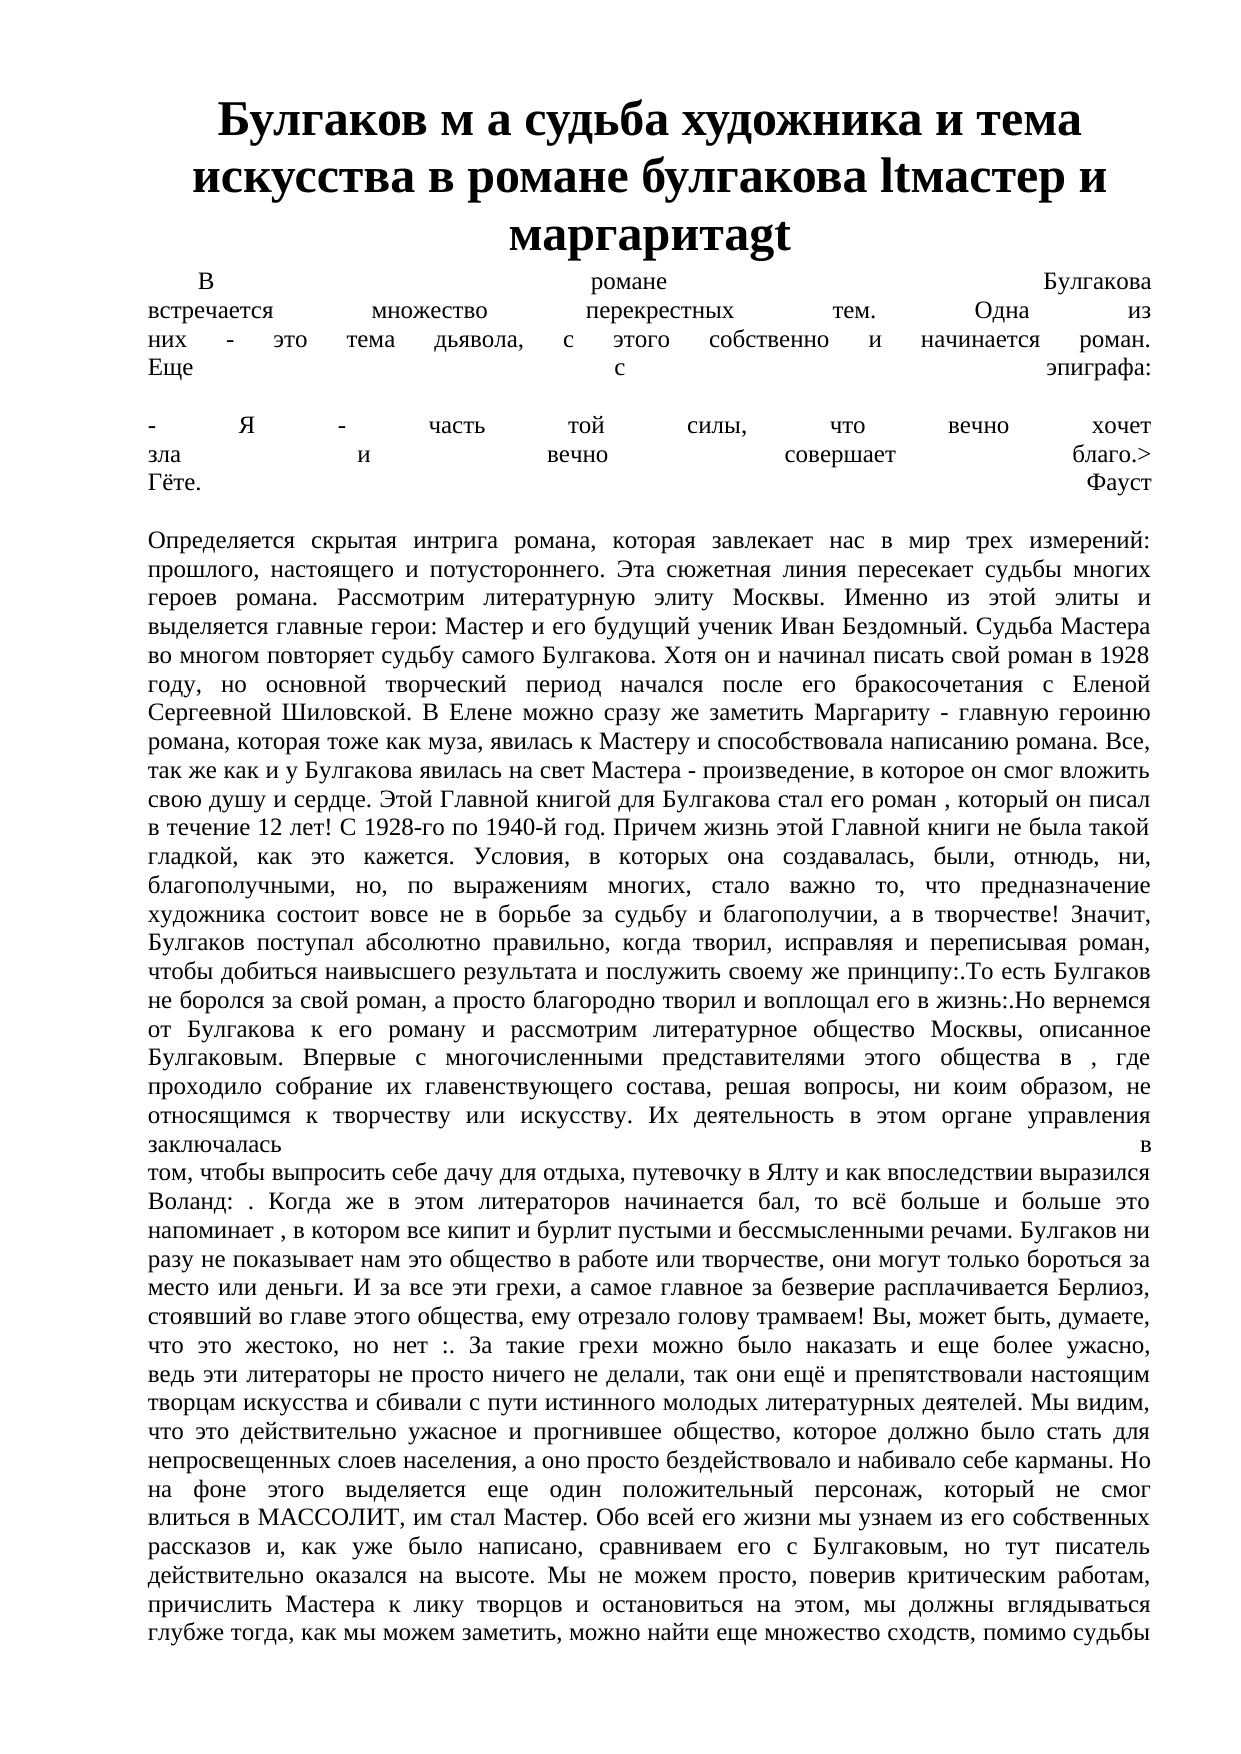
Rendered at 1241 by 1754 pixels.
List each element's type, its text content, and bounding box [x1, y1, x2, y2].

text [148, 266, 1152, 1646]
subtitle Булгаков м а судьба художника и тема искусства в романе булгакова ltмастер и маргаритаgt [148, 88, 1152, 261]
